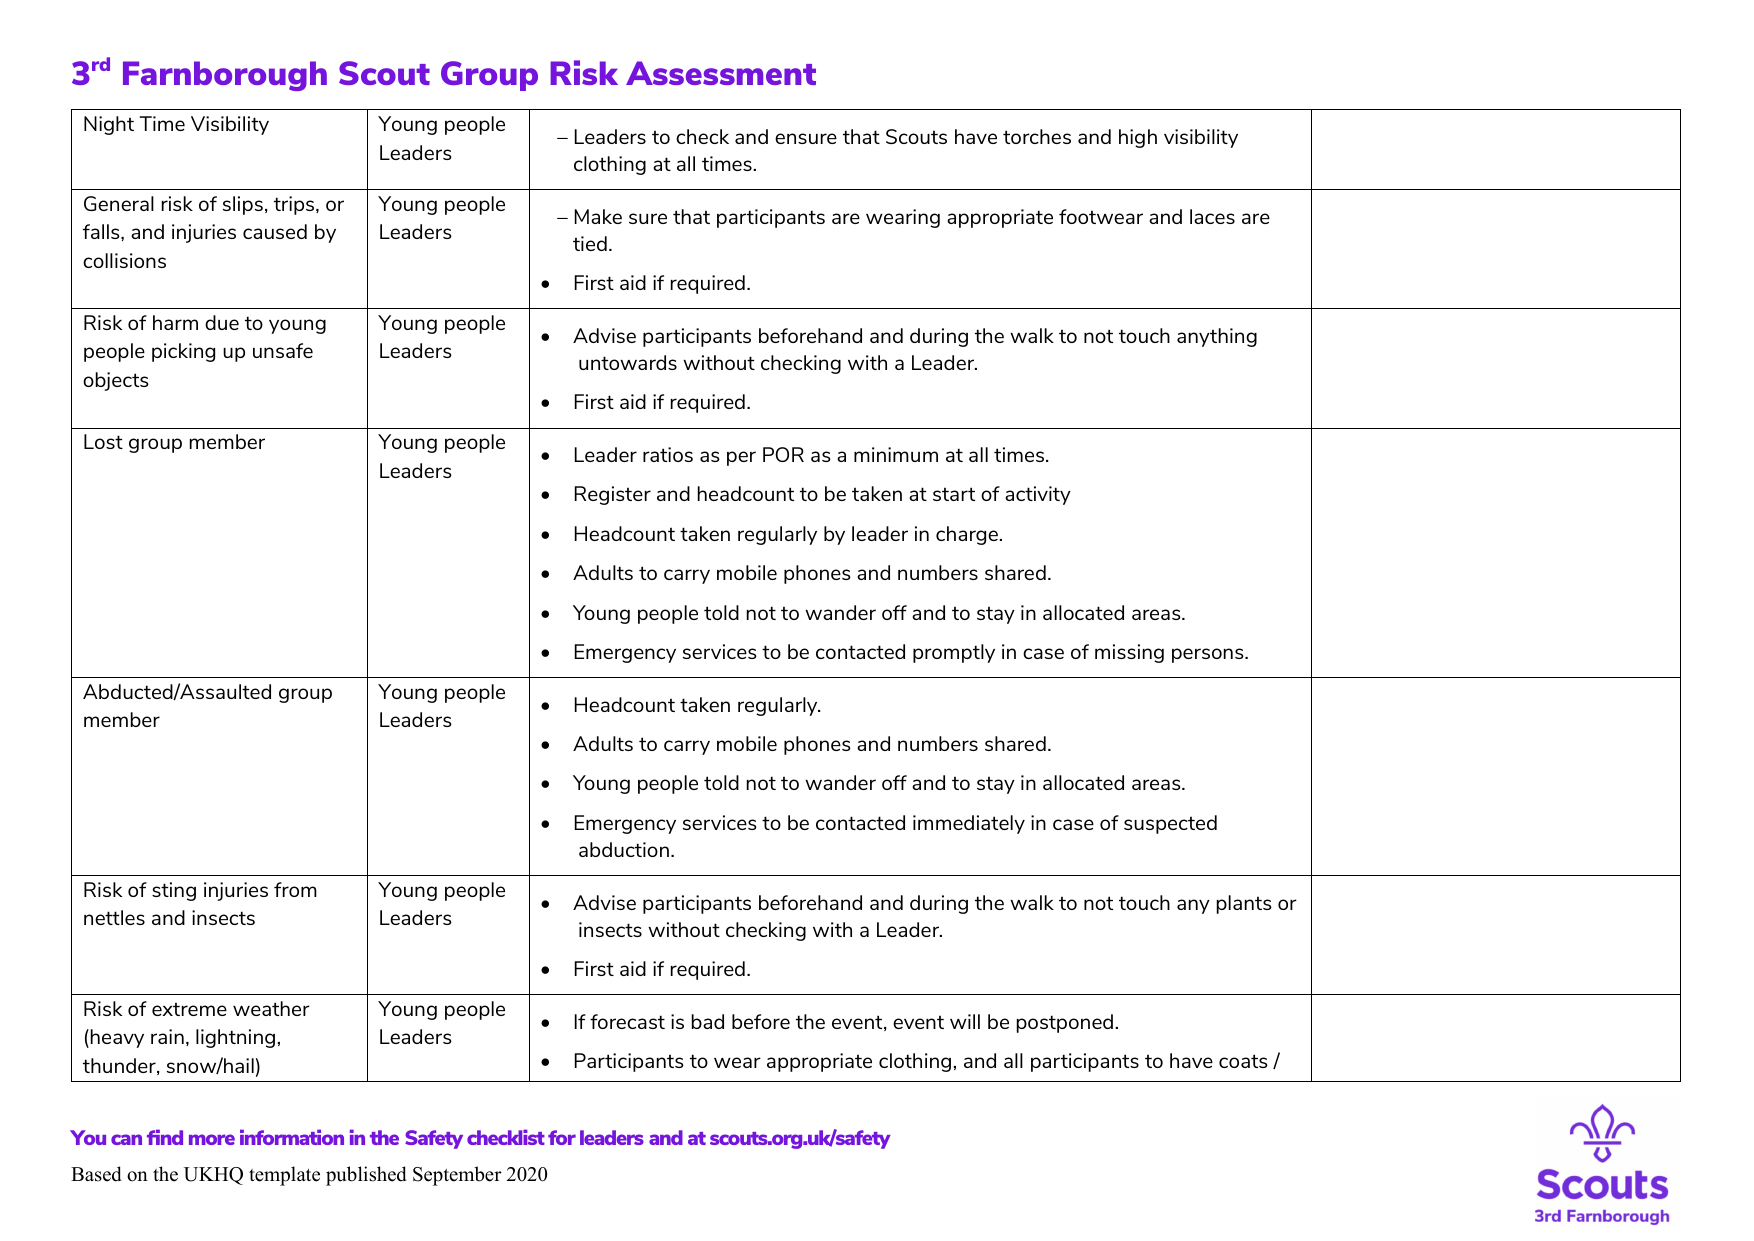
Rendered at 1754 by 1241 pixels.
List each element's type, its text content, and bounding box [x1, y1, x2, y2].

table_cell [1312, 429, 1680, 677]
table_cell Night Time Visibility [72, 110, 367, 189]
table_cell [1312, 876, 1680, 994]
table_cell Advise participants beforehand and during the walk to not touch any plants or insects without checking with a Leader. First aid if required. [530, 876, 1311, 994]
table_cell Young people Leaders [368, 995, 529, 1081]
table_cell [1312, 110, 1680, 189]
table_cell [1312, 190, 1680, 308]
table_cell Young people Leaders [368, 190, 529, 308]
table_cell Abducted/Assaulted group member [72, 678, 367, 875]
table_cell Risk of sting injuries from nettles and insects [72, 876, 367, 994]
table_cell Young people Leaders [368, 678, 529, 875]
table_cell [1312, 678, 1680, 875]
table_cell Make sure that participants are wearing appropriate footwear and laces are tied. First aid if required. [530, 190, 1311, 308]
table_cell [1312, 309, 1680, 427]
picture [1534, 1095, 1680, 1226]
table_cell [1312, 995, 1680, 1081]
table_cell Young people Leaders [368, 309, 529, 427]
table_cell Young people Leaders [368, 876, 529, 994]
table_cell Young people Leaders [368, 429, 529, 677]
table_cell Advise participants beforehand and during the walk to not touch anything untowards without checking with a Leader. First aid if required. [530, 309, 1311, 427]
table_cell Young people Leaders [368, 110, 529, 189]
table_cell General risk of slips, trips, or falls, and injuries caused by collisions [72, 190, 367, 308]
table_cell Lost group member [72, 429, 367, 677]
table_cell Risk of extreme weather (heavy rain, lightning, thunder, snow/hail) [72, 995, 367, 1081]
table_cell Leaders to check and ensure that Scouts have torches and high visibility clothing at all times. [530, 110, 1311, 189]
table_cell Leader ratios as per POR as a minimum at all times. Register and headcount to be taken at start of activity Headcount taken regularly by leader in charge. Adults to carry mobile phones and numbers shared. Young people told not to wander off and to stay in allocated areas. Emergency services to be contacted promptly in case of missing persons. [530, 429, 1311, 677]
table_cell Risk of harm due to young people picking up unsafe objects [72, 309, 367, 427]
table_cell Headcount taken regularly. Adults to carry mobile phones and numbers shared. Young people told not to wander off and to stay in allocated areas. Emergency services to be contacted immediately in case of suspected abduction. [530, 678, 1311, 875]
